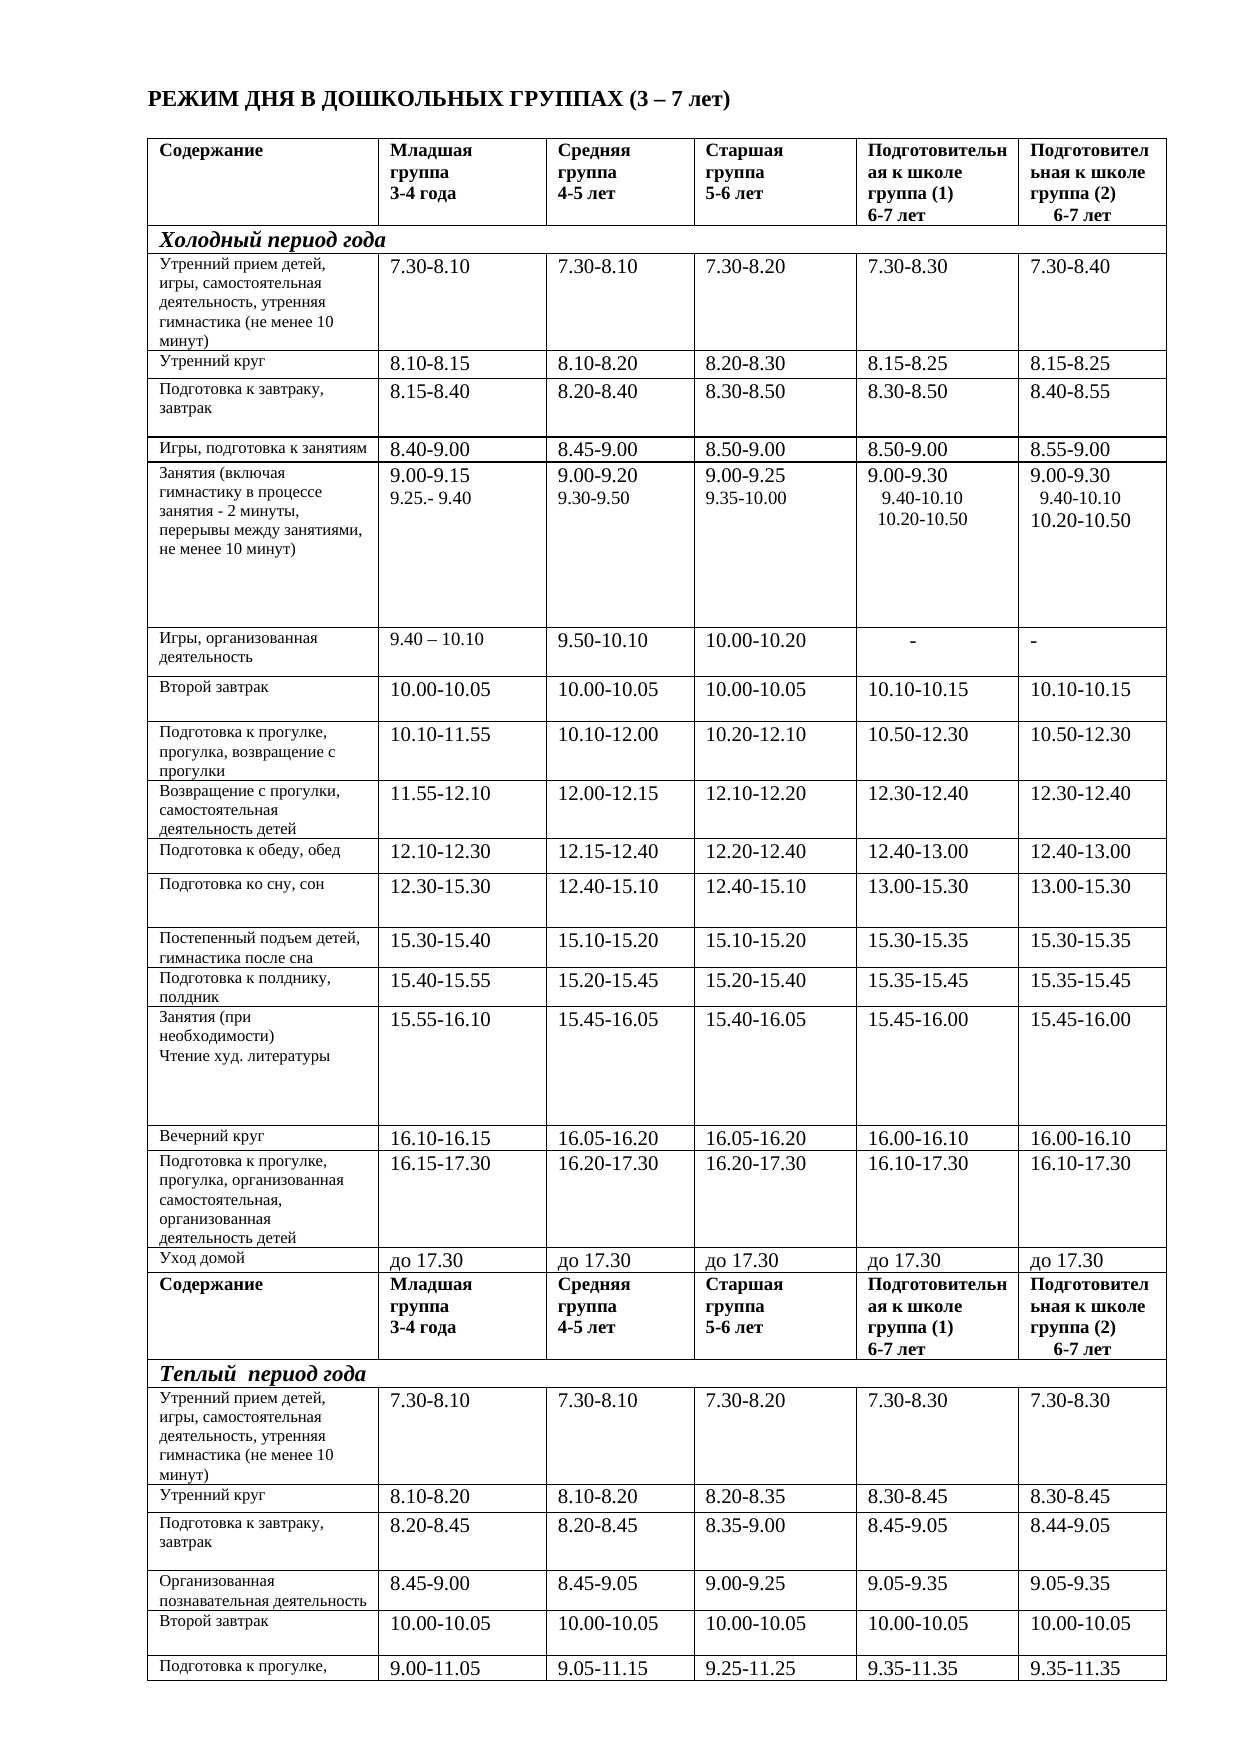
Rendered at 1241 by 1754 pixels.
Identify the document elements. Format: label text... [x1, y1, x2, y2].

table_cell 7.30-8.10 [379, 1388, 546, 1483]
table_cell Игры, организованная деятельность [148, 628, 378, 676]
table_cell 8.44-9.05 [1019, 1513, 1166, 1570]
table_cell 16.10-17.30 [857, 1151, 1018, 1247]
table_cell 9.25-11.25 [695, 1656, 856, 1680]
table_cell 10.10-10.15 [1019, 677, 1166, 721]
table_cell 8.15-8.40 [379, 379, 546, 436]
table_cell Утренний прием детей, игры, самостоятельная деятельность, утренняя гимнастика (не менее 10 минут) [148, 1388, 378, 1483]
table_cell 9.05-11.15 [547, 1656, 694, 1680]
table_cell 12.30-15.30 [379, 874, 546, 927]
table_cell Утренний прием детей, игры, самостоятельная деятельность, утренняя гимнастика (не менее 10 минут) [148, 254, 378, 350]
table_cell 9.00-9.25 [695, 1571, 856, 1609]
table_cell Подготовка ко сну, сон [148, 874, 378, 927]
table_cell Теплый период года [148, 1360, 1166, 1387]
table_cell Холодный период года [148, 226, 1166, 253]
table_cell 15.20-15.45 [547, 968, 694, 1006]
table_cell 10.00-10.05 [547, 1611, 694, 1655]
table_cell Содержание [148, 1273, 378, 1359]
table_cell 10.00-10.05 [695, 677, 856, 721]
table_cell 16.05-16.20 [695, 1126, 856, 1150]
table_cell 15.45-16.00 [1019, 1007, 1166, 1125]
table_cell 10.20-12.10 [695, 722, 856, 780]
table_cell 8.10-8.20 [547, 351, 694, 378]
table_cell 10.00-10.05 [379, 1611, 546, 1655]
table_cell Организованная познавательная деятельность [148, 1571, 378, 1609]
table_cell 16.20-17.30 [695, 1151, 856, 1247]
table_cell 9.00-9.20 9.30-9.50 [547, 463, 694, 627]
table_header Содержание [148, 139, 378, 225]
table_cell Подготовительная к школе группа (1) 6-7 лет [857, 1273, 1018, 1359]
table_cell 8.40-9.00 [379, 438, 546, 461]
table_cell 16.00-16.10 [857, 1126, 1018, 1150]
table_cell 7.30-8.20 [695, 1388, 856, 1483]
table_cell до 17.30 [379, 1248, 546, 1272]
table_cell 10.10-12.00 [547, 722, 694, 780]
table_cell 12.15-12.40 [547, 839, 694, 873]
table_header Подготовительная к школе группа (1) 6-7 лет [857, 139, 1018, 225]
table_cell 7.30-8.20 [695, 254, 856, 350]
table_cell Занятия (при необходимости) Чтение худ. литературы [148, 1007, 378, 1125]
table_cell 16.20-17.30 [547, 1151, 694, 1247]
table_cell 9.00-9.30 9.40-10.10 10.20-10.50 [1019, 463, 1166, 627]
table_cell 13.00-15.30 [857, 874, 1018, 927]
table_cell 9.50-10.10 [547, 628, 694, 676]
table_cell 12.40-13.00 [857, 839, 1018, 873]
table_cell 7.30-8.10 [379, 254, 546, 350]
table_cell 8.20-8.45 [379, 1513, 546, 1570]
table_cell до 17.30 [547, 1248, 694, 1272]
table_cell 7.30-8.30 [1019, 1388, 1166, 1483]
table_cell 8.30-8.50 [857, 379, 1018, 436]
table_cell 9.05-9.35 [1019, 1571, 1166, 1609]
table_cell Подготовительная к школе группа (2) 6-7 лет [1019, 1273, 1166, 1359]
table_cell 8.50-9.00 [695, 438, 856, 461]
table_cell Подготовка к обеду, обед [148, 839, 378, 873]
table_cell Второй завтрак [148, 677, 378, 721]
table_cell 8.20-8.35 [695, 1485, 856, 1512]
table_cell 10.10-11.55 [379, 722, 546, 780]
table_cell до 17.30 [857, 1248, 1018, 1272]
table_cell Подготовка к завтраку, завтрак [148, 379, 378, 436]
table_cell 15.35-15.45 [857, 968, 1018, 1006]
table_cell 15.20-15.40 [695, 968, 856, 1006]
table_cell 9.00-9.30 9.40-10.10 10.20-10.50 [857, 463, 1018, 627]
table_cell 15.55-16.10 [379, 1007, 546, 1125]
table_cell 11.55-12.10 [379, 781, 546, 838]
table_cell Младшая группа 3-4 года [379, 1273, 546, 1359]
table_cell 16.10-17.30 [1019, 1151, 1166, 1247]
table_cell Второй завтрак [148, 1611, 378, 1655]
table_cell 16.10-16.15 [379, 1126, 546, 1150]
table_cell 8.45-9.05 [857, 1513, 1018, 1570]
table_header Младшая группа 3-4 года [379, 139, 546, 225]
table_cell 10.00-10.05 [857, 1611, 1018, 1655]
table_cell Занятия (включая гимнастику в процессе занятия - 2 минуты, перерывы между занятиями, не менее 10 минут) [148, 463, 378, 627]
table_cell 10.50-12.30 [857, 722, 1018, 780]
table_cell 15.10-15.20 [547, 928, 694, 967]
table_cell 15.45-16.05 [547, 1007, 694, 1125]
table_cell 9.05-9.35 [857, 1571, 1018, 1609]
table_cell 8.15-8.25 [857, 351, 1018, 378]
table_cell 9.00-9.25 9.35-10.00 [695, 463, 856, 627]
table_cell 8.30-8.45 [857, 1485, 1018, 1512]
table_cell 7.30-8.30 [857, 254, 1018, 350]
table_cell до 17.30 [695, 1248, 856, 1272]
table_cell 12.30-12.40 [857, 781, 1018, 838]
table_cell 16.15-17.30 [379, 1151, 546, 1247]
table_cell 8.15-8.25 [1019, 351, 1166, 378]
table_cell Утренний круг [148, 1485, 378, 1512]
table_cell 16.00-16.10 [1019, 1126, 1166, 1150]
table_cell 10.00-10.20 [695, 628, 856, 676]
table_cell Утренний круг [148, 351, 378, 378]
table_header Средняя группа 4-5 лет [547, 139, 694, 225]
table_cell 15.30-15.35 [1019, 928, 1166, 967]
table_cell 8.45-9.00 [547, 438, 694, 461]
table_cell 9.00-11.05 [379, 1656, 546, 1680]
table_cell 8.10-8.20 [547, 1485, 694, 1512]
table_cell 8.30-8.45 [1019, 1485, 1166, 1512]
table_cell 12.10-12.20 [695, 781, 856, 838]
table_cell Подготовка к прогулке, прогулка, организованная самостоятельная, организованная деятельность детей [148, 1151, 378, 1247]
table_cell Старшая группа 5-6 лет [695, 1273, 856, 1359]
table_cell 8.40-8.55 [1019, 379, 1166, 436]
table_cell 8.20-8.40 [547, 379, 694, 436]
table_cell Игры, подготовка к занятиям [148, 438, 378, 461]
table_cell 7.30-8.10 [547, 1388, 694, 1483]
table_cell 12.40-15.10 [695, 874, 856, 927]
table_cell 10.00-10.05 [695, 1611, 856, 1655]
table_cell 15.30-15.35 [857, 928, 1018, 967]
table_cell до 17.30 [1019, 1248, 1166, 1272]
table_cell Подготовка к завтраку, завтрак [148, 1513, 378, 1570]
table_cell 13.00-15.30 [1019, 874, 1166, 927]
table_cell 8.45-9.00 [379, 1571, 546, 1609]
table_header Подготовительная к школе группа (2) 6-7 лет [1019, 139, 1166, 225]
table_cell 8.35-9.00 [695, 1513, 856, 1570]
table_cell 15.10-15.20 [695, 928, 856, 967]
table_cell 16.05-16.20 [547, 1126, 694, 1150]
table_cell 12.30-12.40 [1019, 781, 1166, 838]
table_cell 15.40-16.05 [695, 1007, 856, 1125]
table_cell 10.00-10.05 [547, 677, 694, 721]
table_cell 9.35-11.35 [857, 1656, 1018, 1680]
table_cell 9.35-11.35 [1019, 1656, 1166, 1680]
table_cell 12.40-15.10 [547, 874, 694, 927]
table_cell 8.30-8.50 [695, 379, 856, 436]
table_cell Подготовка к прогулке, прогулка, возвращение с прогулки [148, 722, 378, 780]
table_cell Подготовка к полднику, полдник [148, 968, 378, 1006]
table_cell - [857, 628, 1018, 676]
table_cell Средняя группа 4-5 лет [547, 1273, 694, 1359]
table_cell 10.10-10.15 [857, 677, 1018, 721]
table_cell 9.40 – 10.10 [379, 628, 546, 676]
table_cell 12.10-12.30 [379, 839, 546, 873]
table_cell 10.50-12.30 [1019, 722, 1166, 780]
table_cell 8.10-8.20 [379, 1485, 546, 1512]
table_cell 8.50-9.00 [857, 438, 1018, 461]
table_cell 9.00-9.15 9.25.- 9.40 [379, 463, 546, 627]
table_cell 8.10-8.15 [379, 351, 546, 378]
table_cell 12.40-13.00 [1019, 839, 1166, 873]
text РЕЖИМ ДНЯ В ДОШКОЛЬНЫХ ГРУППАХ (3 – 7 лет) [148, 85, 1152, 112]
table_cell 7.30-8.40 [1019, 254, 1166, 350]
table_cell Постепенный подъем детей, гимнастика после сна [148, 928, 378, 967]
table_cell 15.35-15.45 [1019, 968, 1166, 1006]
table_cell 8.20-8.30 [695, 351, 856, 378]
table_cell 10.00-10.05 [1019, 1611, 1166, 1655]
table_cell Возвращение с прогулки, самостоятельная деятельность детей [148, 781, 378, 838]
table_cell 8.55-9.00 [1019, 438, 1166, 461]
table_cell Вечерний круг [148, 1126, 378, 1150]
table_cell 15.40-15.55 [379, 968, 546, 1006]
table_cell 7.30-8.10 [547, 254, 694, 350]
table_cell 8.20-8.45 [547, 1513, 694, 1570]
table_cell - [1019, 628, 1166, 676]
table_header Старшая группа 5-6 лет [695, 139, 856, 225]
table_cell Уход домой [148, 1248, 378, 1272]
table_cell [148, 1656, 378, 1680]
table_cell 7.30-8.30 [857, 1388, 1018, 1483]
table_cell 8.45-9.05 [547, 1571, 694, 1609]
table_cell 15.45-16.00 [857, 1007, 1018, 1125]
table_cell 10.00-10.05 [379, 677, 546, 721]
table_cell 15.30-15.40 [379, 928, 546, 967]
table_cell 12.20-12.40 [695, 839, 856, 873]
table_cell 12.00-12.15 [547, 781, 694, 838]
